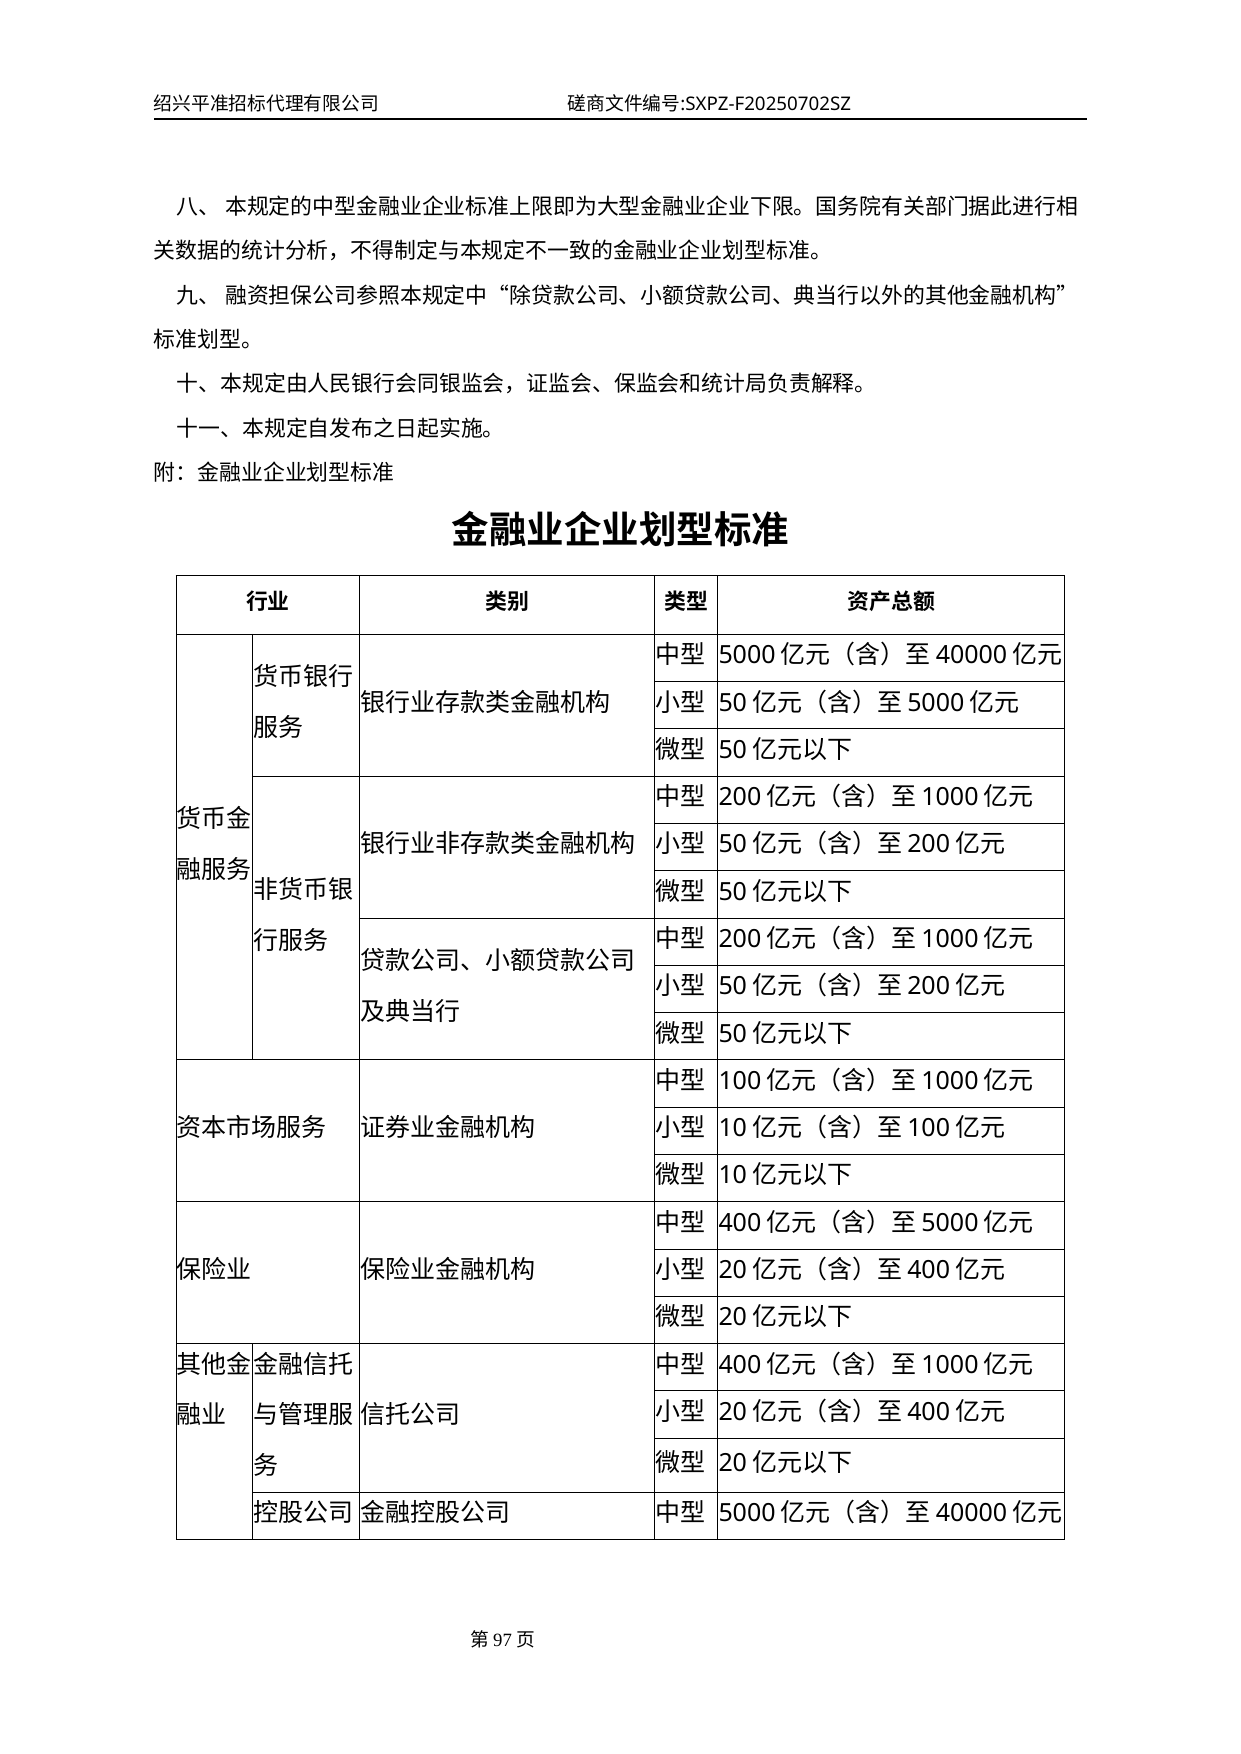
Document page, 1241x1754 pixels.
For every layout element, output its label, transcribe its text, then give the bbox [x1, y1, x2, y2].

table_cell 银行业存款类金融机构 [360, 635, 654, 776]
text 附：金融业企业划型标准 [153, 455, 1087, 487]
table_cell 50亿元（含）至200亿元 [718, 824, 1064, 870]
table_cell 5000亿元（含）至40000亿元 [718, 1493, 1064, 1539]
table_cell 20亿元以下 [718, 1297, 1064, 1343]
table_cell 小型 [655, 1108, 717, 1154]
table_cell 100亿元（含）至1000亿元 [718, 1060, 1064, 1107]
table_cell 中型 [655, 1344, 717, 1390]
table_cell 小型 [655, 1250, 717, 1296]
table_cell 货币银行服务 [253, 635, 359, 776]
table_cell 400亿元（含）至1000亿元 [718, 1344, 1064, 1390]
table_header 行业 [177, 576, 359, 634]
table_cell 微型 [655, 1439, 717, 1492]
table_cell 中型 [655, 1202, 717, 1248]
table_cell 50亿元以下 [718, 871, 1064, 917]
table_cell 资本市场服务 [177, 1060, 359, 1201]
table_cell 10亿元以下 [718, 1155, 1064, 1201]
table_cell 小型 [655, 824, 717, 870]
table_cell 微型 [655, 729, 717, 776]
table_cell 50亿元（含）至200亿元 [718, 966, 1064, 1012]
text 八、 本规定的中型金融业企业标准上限即为大型金融业企业下限。国务院有关部门据此进行相关数据的统计分析，不得制定与本规定不一致的金融业企业划型标准。 [153, 189, 1087, 265]
table_cell 证券业金融机构 [360, 1060, 654, 1201]
table_header 资产总额 [718, 576, 1064, 634]
table_cell 信托公司 [360, 1344, 654, 1492]
table_cell 中型 [655, 635, 717, 681]
table_header 类别 [360, 576, 654, 634]
table_cell 保险业 [177, 1202, 359, 1343]
table_cell 微型 [655, 1155, 717, 1201]
table_cell 20亿元以下 [718, 1439, 1064, 1492]
table_cell 小型 [655, 1391, 717, 1438]
table_cell 50亿元以下 [718, 1013, 1064, 1059]
table_cell 保险业金融机构 [360, 1202, 654, 1343]
table_cell 微型 [655, 1013, 717, 1059]
table_cell 200亿元（含）至1000亿元 [718, 919, 1064, 965]
text 十一、本规定自发布之日起实施。 [153, 411, 1087, 442]
table_cell 中型 [655, 1060, 717, 1107]
table_cell 50亿元（含）至5000亿元 [718, 682, 1064, 728]
table_cell 50亿元以下 [718, 729, 1064, 776]
table_header 类型 [655, 576, 717, 634]
table_cell 控股公司服务 [253, 1493, 359, 1539]
text 金融业企业划型标准 [153, 499, 1087, 554]
table_cell 中型 [655, 1493, 717, 1539]
table_cell 非货币银行服务 [253, 777, 359, 1059]
table_cell 200亿元（含）至1000亿元 [718, 777, 1064, 823]
table_cell 中型 [655, 919, 717, 965]
table_cell 中型 [655, 777, 717, 823]
table_cell 微型 [655, 1297, 717, 1343]
table_cell 金融控股公司 [360, 1493, 654, 1539]
table_cell 金融信托与管理服务 [253, 1344, 359, 1492]
text 十、本规定由人民银行会同银监会，证监会、保监会和统计局负责解释。 [153, 366, 1087, 398]
table_cell 20亿元（含）至400亿元 [718, 1391, 1064, 1438]
table_cell 贷款公司、小额贷款公司及典当行 [360, 919, 654, 1059]
table_cell 银行业非存款类金融机构 [360, 777, 654, 917]
table_cell 20亿元（含）至400亿元 [718, 1250, 1064, 1296]
table_cell 10亿元（含）至100亿元 [718, 1108, 1064, 1154]
table_cell 货币金融服务 [177, 635, 252, 1059]
table_cell 5000亿元（含）至40000亿元 [718, 635, 1064, 681]
table_cell 400亿元（含）至5000亿元 [718, 1202, 1064, 1248]
table_cell 小型 [655, 682, 717, 728]
text 九、 融资担保公司参照本规定中“除贷款公司、小额贷款公司、典当行以外的其他金融机构”标准划型。 [153, 278, 1087, 354]
table_cell 小型 [655, 966, 717, 1012]
table_cell 其他金融业 [177, 1344, 252, 1539]
table_cell 微型 [655, 871, 717, 917]
